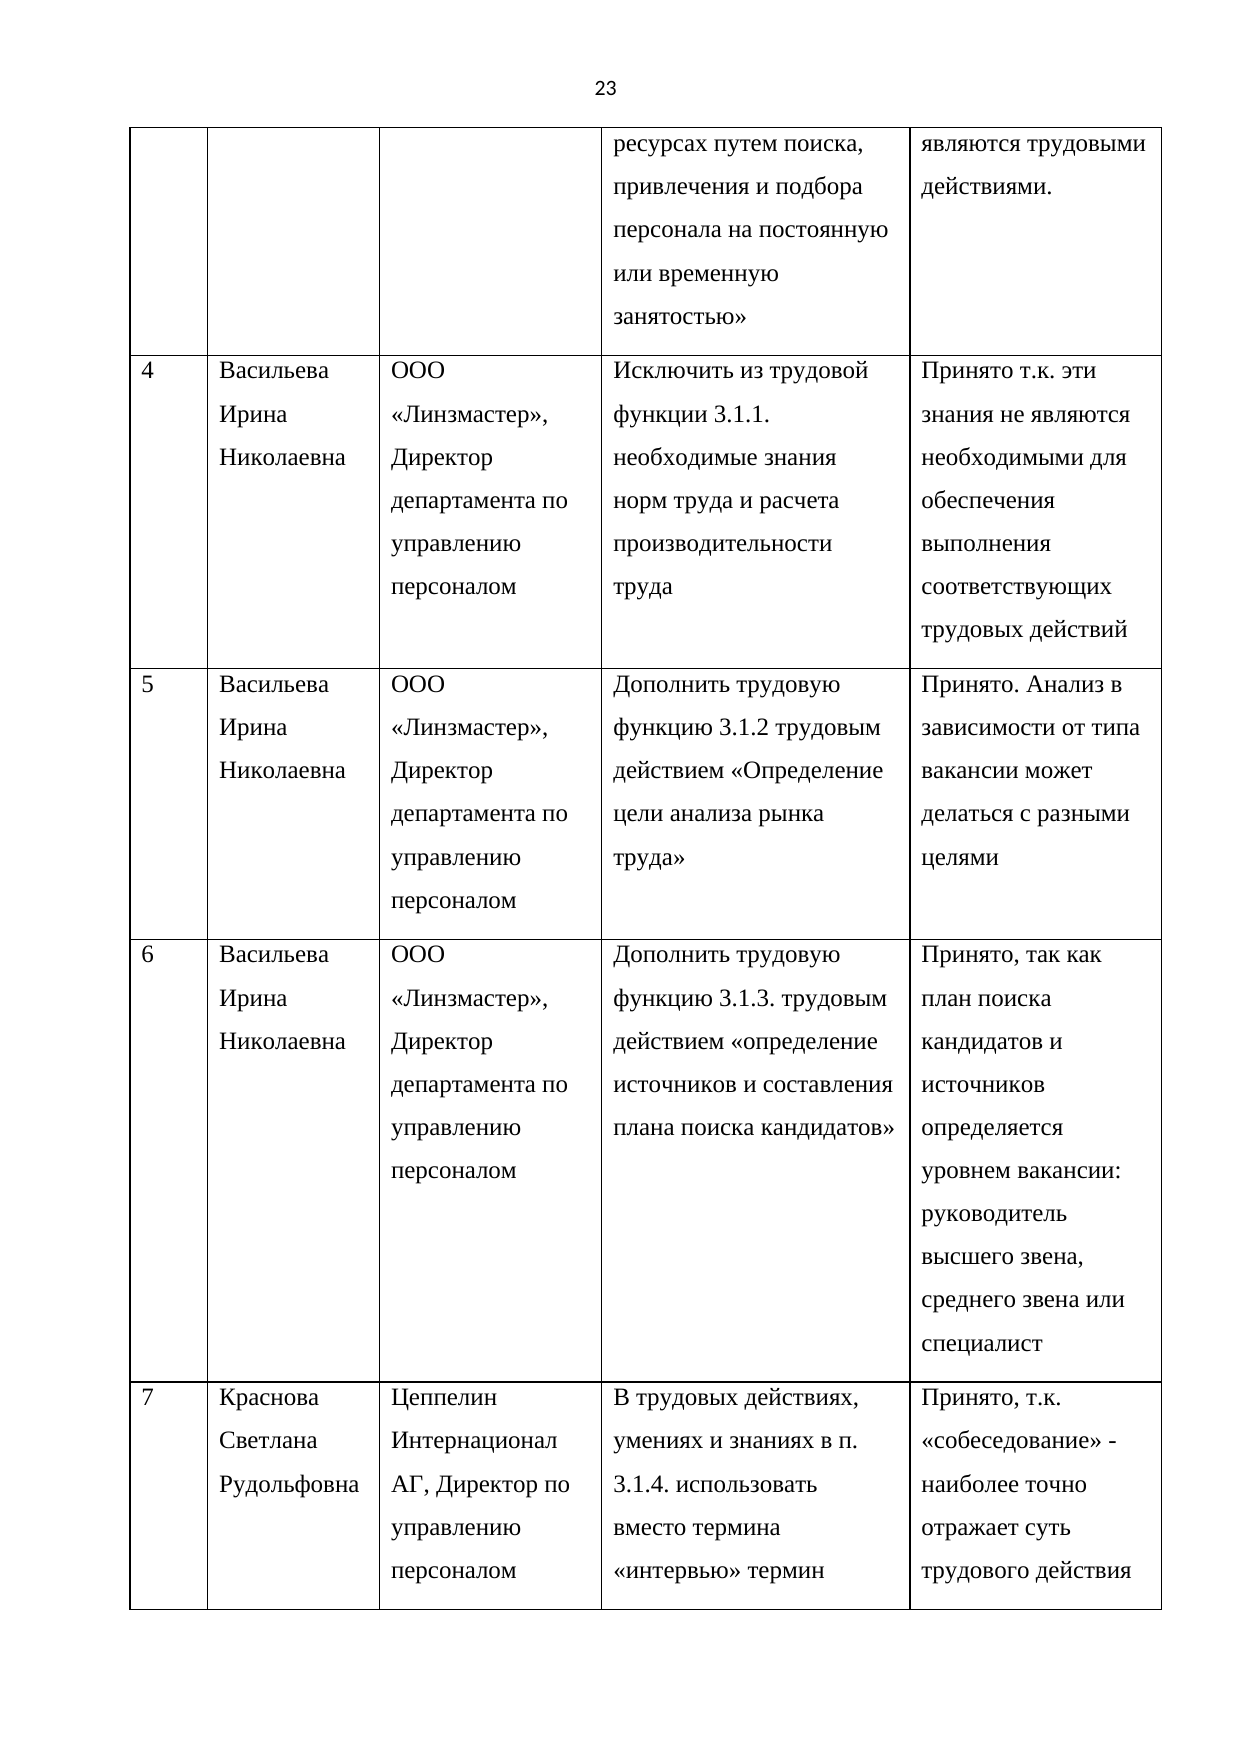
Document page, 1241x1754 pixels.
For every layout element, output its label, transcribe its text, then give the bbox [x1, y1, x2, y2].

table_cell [380, 1383, 601, 1609]
table_cell Исключить из трудовой функции 3.1.1. необходимые знания норм труда и расчета производительности труда [602, 356, 909, 668]
table_cell Васильева Ирина Николаевна [208, 669, 379, 938]
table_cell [602, 1383, 909, 1609]
table_cell Васильева Ирина Николаевна [208, 356, 379, 668]
table_cell Принято, так как план поиска кандидатов и источников определяется уровнем вакансии: руководитель высшего звена, среднего звена или специалист [911, 940, 1161, 1381]
table_cell ООО «Линзмастер», Директор департамента по управлению персоналом [380, 356, 601, 668]
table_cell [602, 128, 909, 354]
table_cell Дополнить трудовую функцию 3.1.3. трудовым действием «определение источников и составления плана поиска кандидатов» [602, 940, 909, 1381]
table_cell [208, 1383, 379, 1609]
table_cell Принято. Анализ в зависимости от типа вакансии может делаться с разными целями [911, 669, 1161, 938]
table_cell 7 [131, 1383, 207, 1609]
table_cell 3 [131, 128, 207, 354]
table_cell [380, 128, 601, 354]
table_cell 6 [131, 940, 207, 1381]
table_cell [208, 128, 379, 354]
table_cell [911, 128, 1161, 354]
table_cell 5 [131, 669, 207, 938]
table_cell Дополнить трудовую функцию 3.1.2 трудовым действием «Определение цели анализа рынка труда» [602, 669, 909, 938]
table_cell ООО «Линзмастер», Директор департамента по управлению персоналом [380, 669, 601, 938]
table_cell Васильева Ирина Николаевна [208, 940, 379, 1381]
table_cell 4 [131, 356, 207, 668]
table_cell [911, 1383, 1161, 1609]
table_cell ООО «Линзмастер», Директор департамента по управлению персоналом [380, 940, 601, 1381]
table_cell Принято т.к. эти знания не являются необходимыми для обеспечения выполнения соответствующих трудовых действий [911, 356, 1161, 668]
